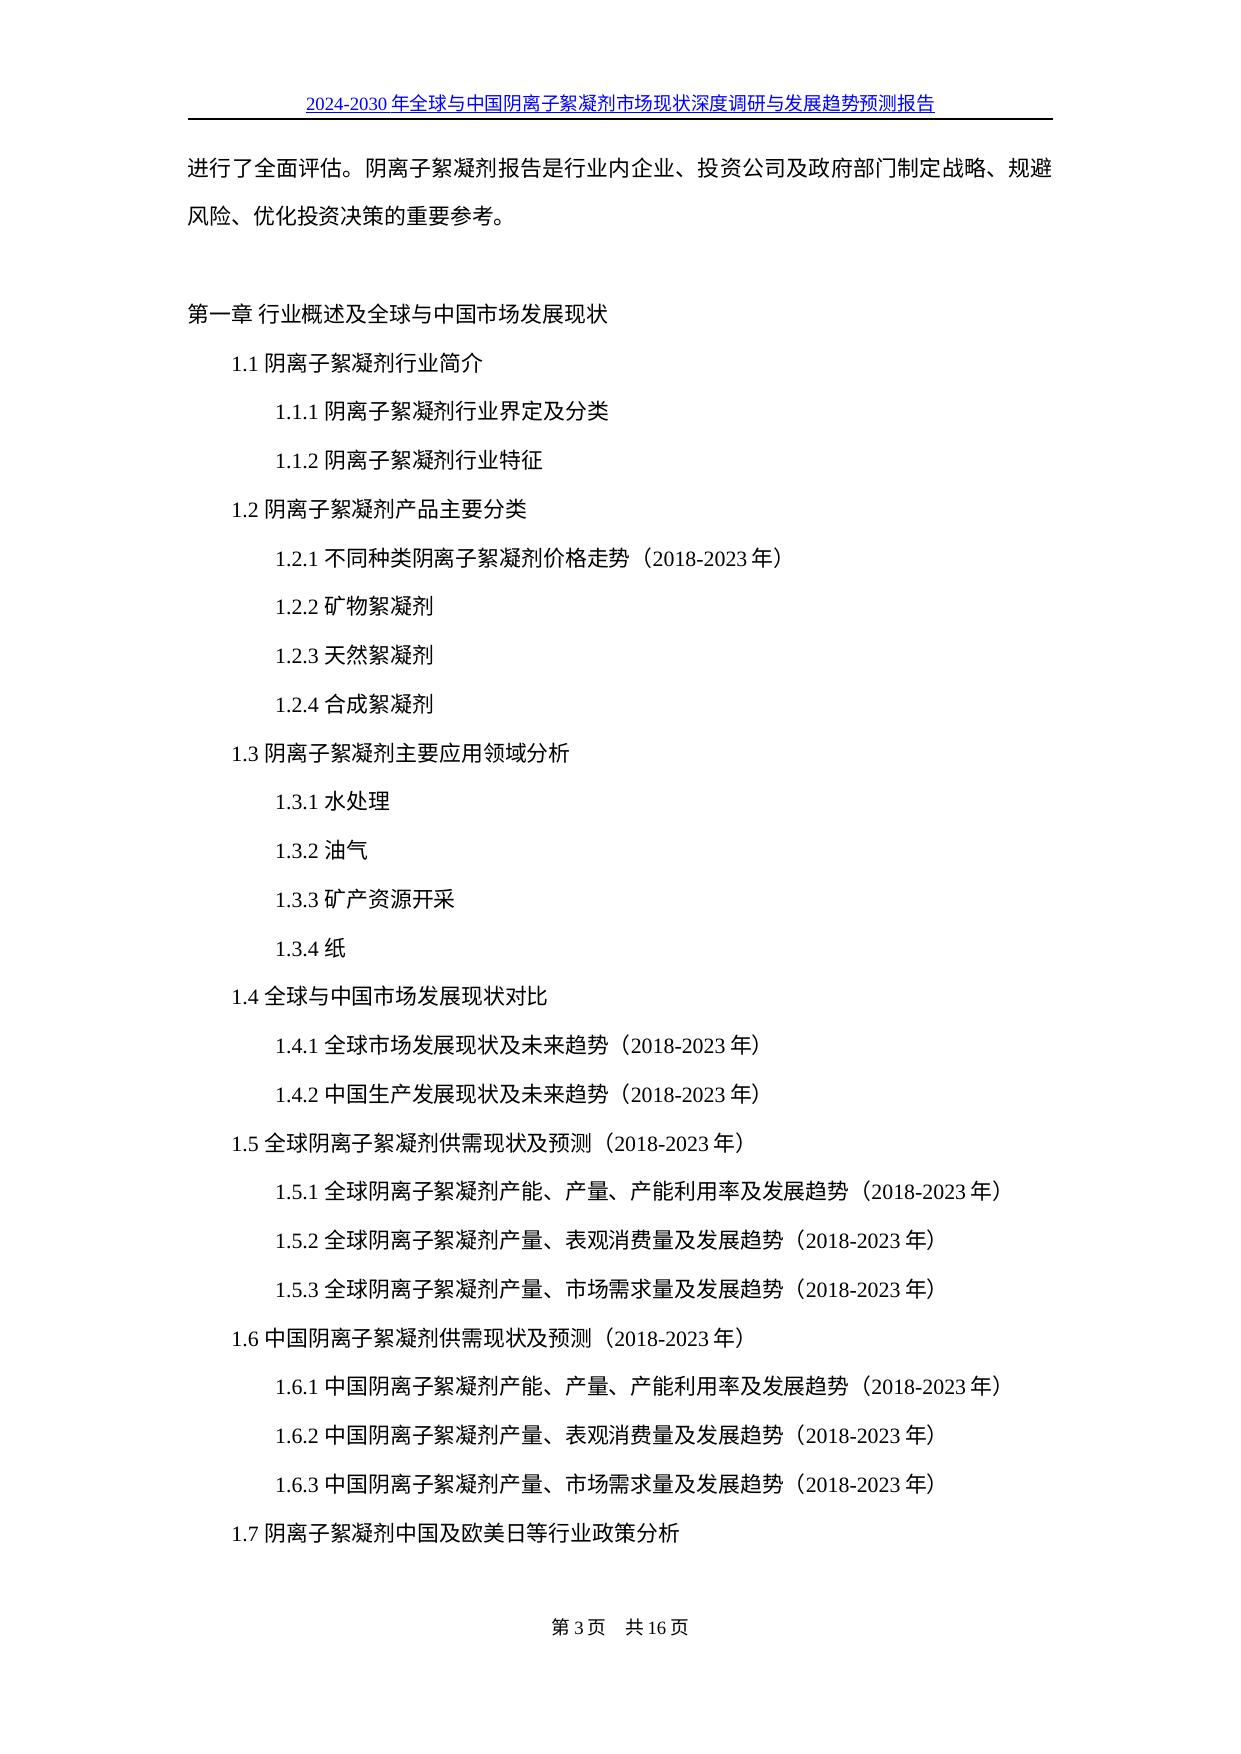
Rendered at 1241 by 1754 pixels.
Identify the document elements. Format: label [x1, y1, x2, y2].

text [187, 150, 1053, 1548]
